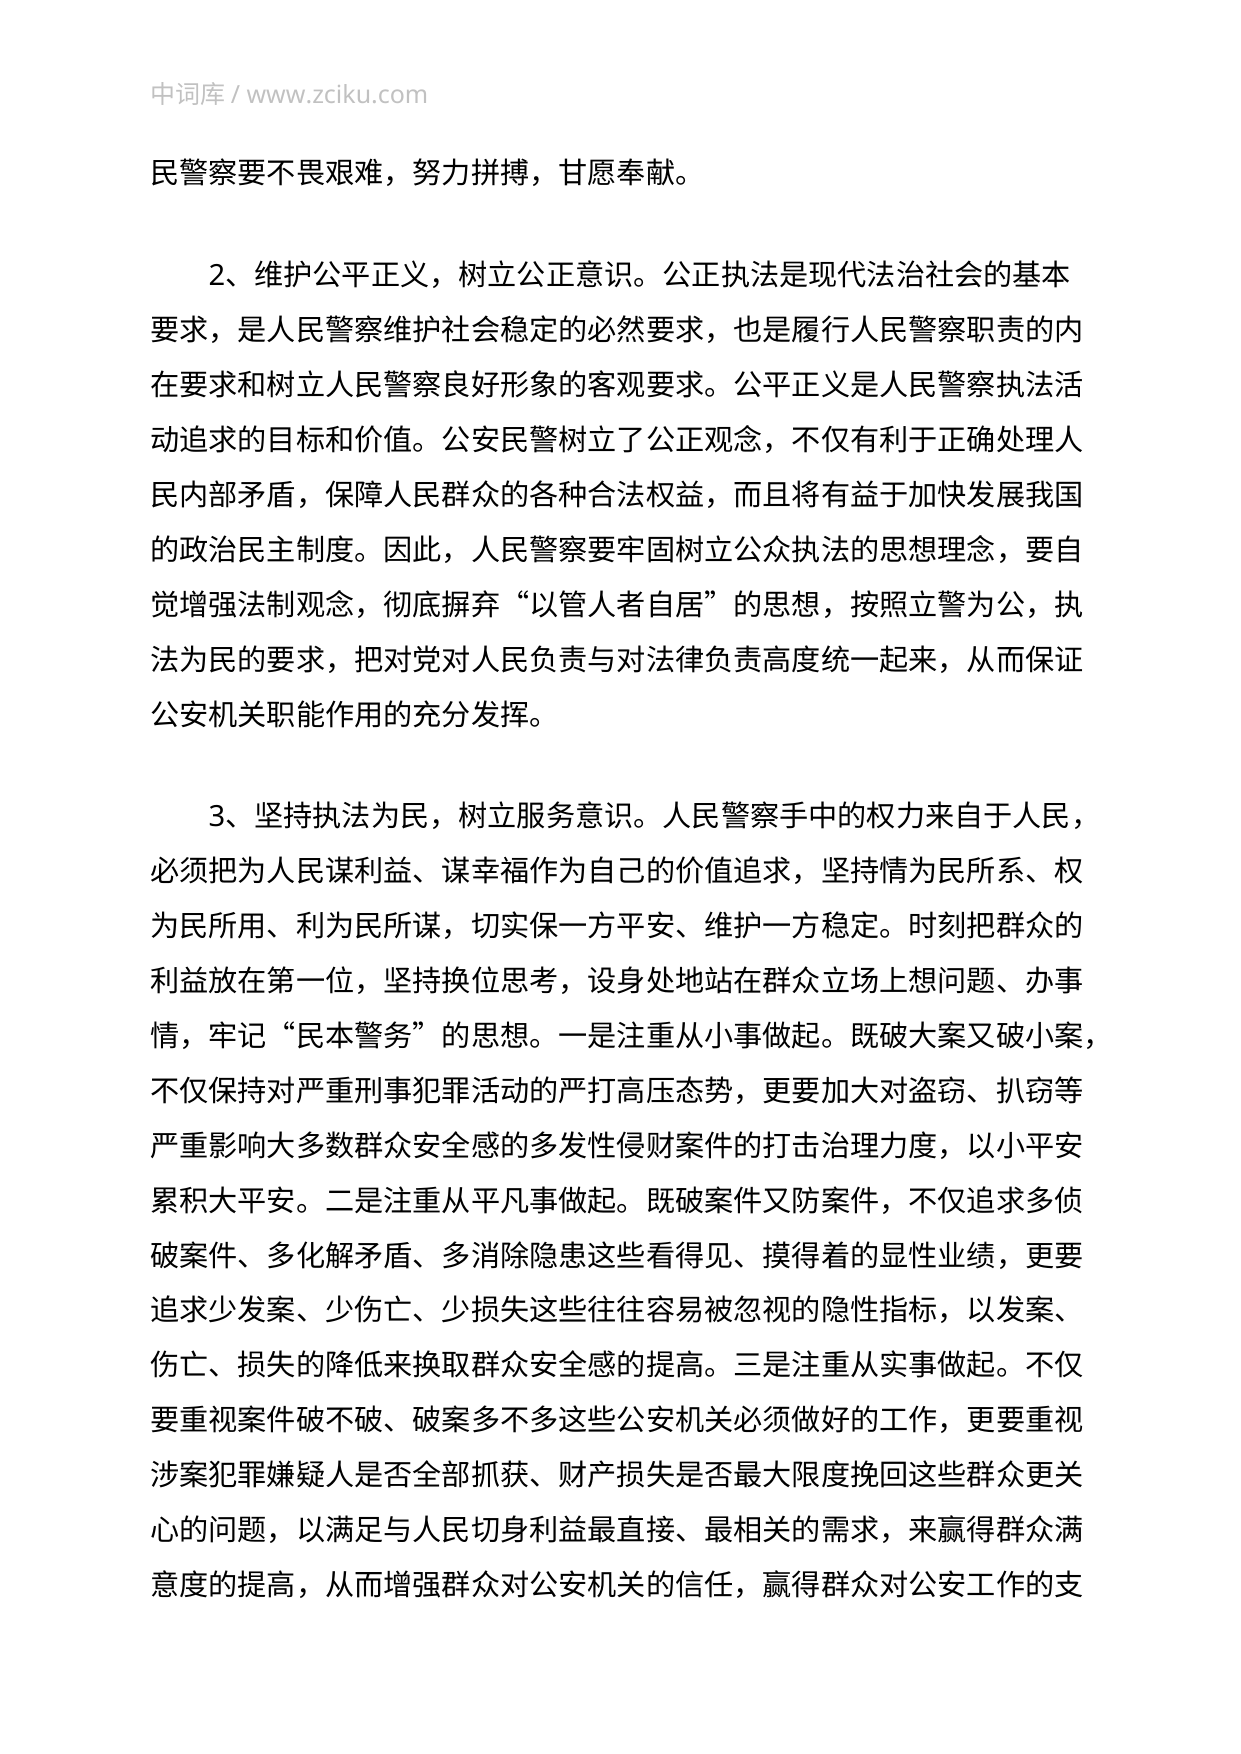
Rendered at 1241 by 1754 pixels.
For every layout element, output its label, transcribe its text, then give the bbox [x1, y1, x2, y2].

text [150, 793, 1090, 1604]
text 2、维护公平正义，树立公正意识。公正执法是现代法治社会的基本要求，是人民警察维护社会稳定的必然要求，也是履行人民警察职责的内在要求和树立人民警察良好形象的客观要求。公平正义是人民警察执法活动追求的目标和价值。公安民警树立了公正观念，不仅有利于正确处理人民内部矛盾，保障人民群众的各种合法权益，而且将有益于加快发展我国的政治民主制度。因此，人民警察要牢固树立公众执法的思想理念，要自觉增强法制观念，彻底摒弃“以管人者自居”的思想，按照立警为公，执法为民的要求，把对党对人民负责与对法律负责高度统一起来，从而保证公安机关职能作用的充分发挥。 [150, 252, 1090, 733]
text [150, 150, 1090, 192]
